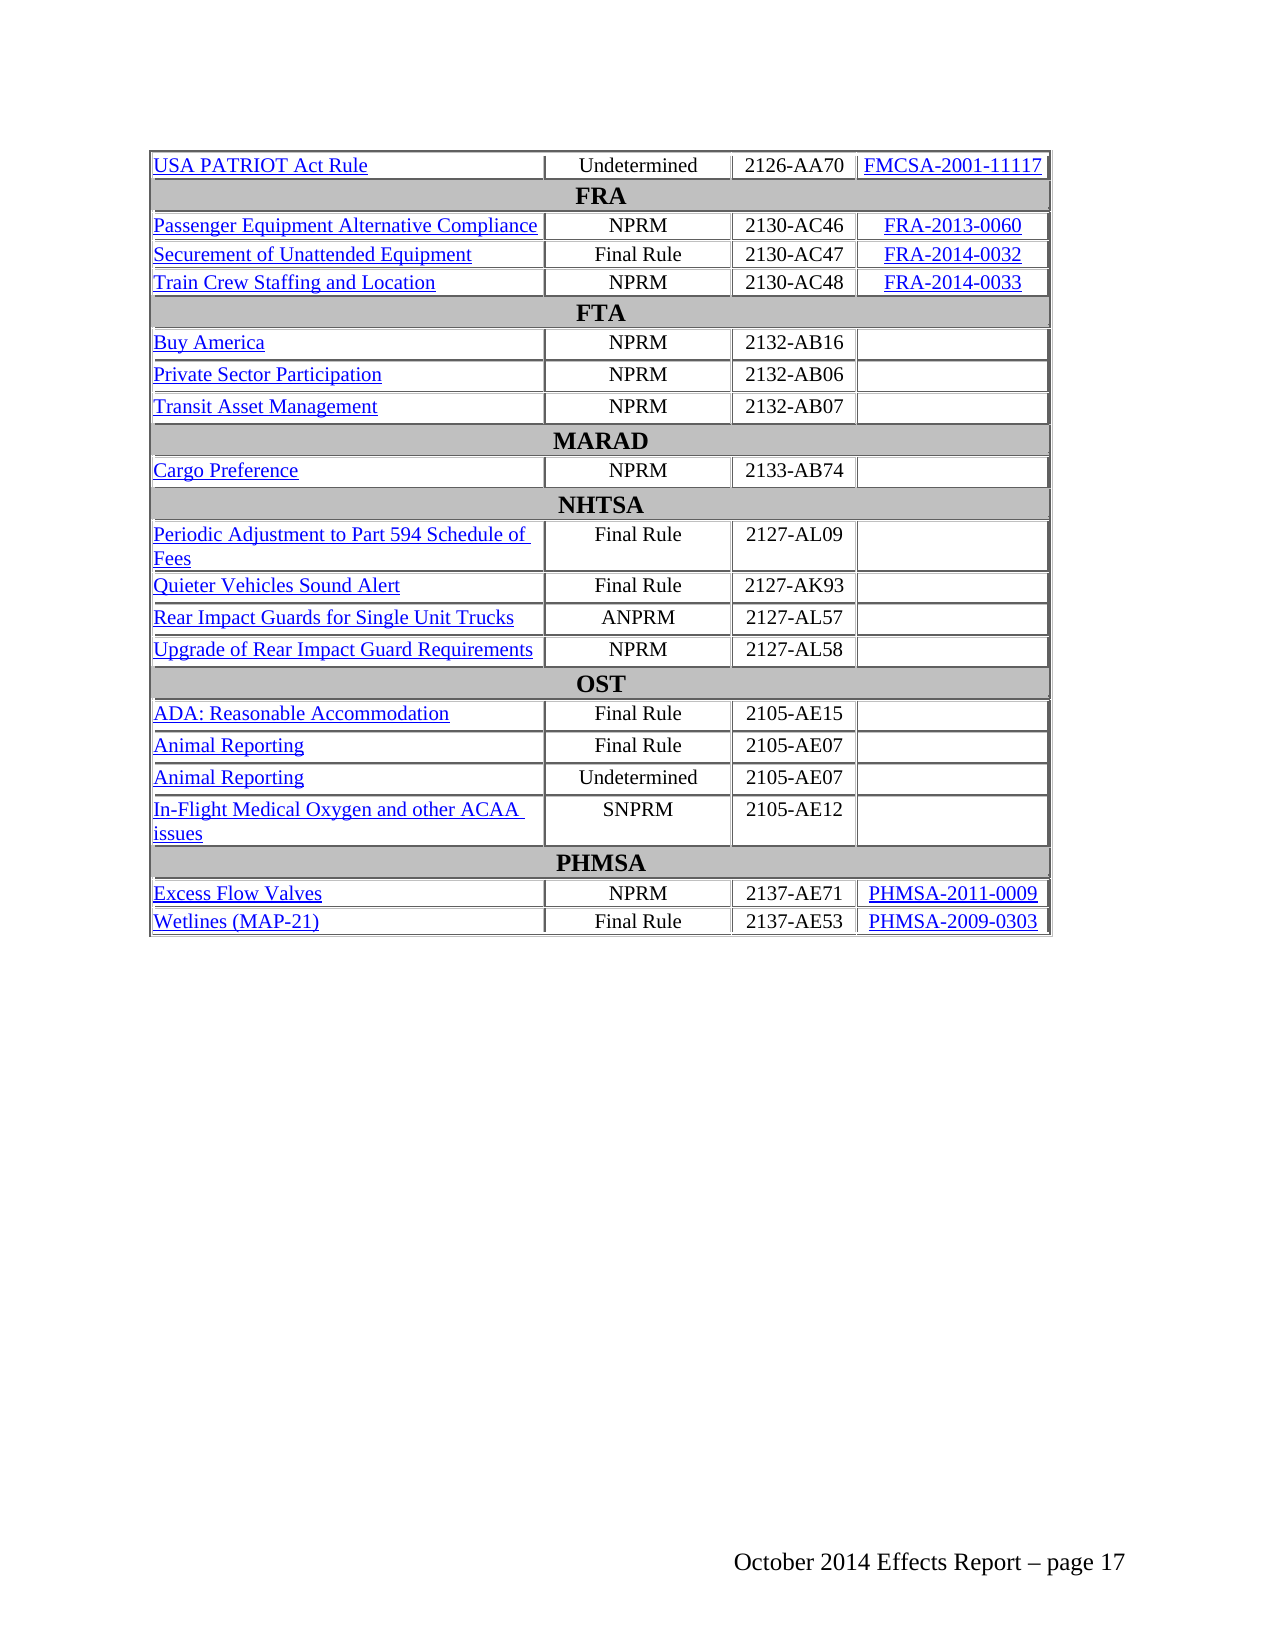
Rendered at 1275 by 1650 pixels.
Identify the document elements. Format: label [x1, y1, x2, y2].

table_cell [733, 797, 855, 845]
table_cell [151, 210, 1049, 295]
table_cell [733, 765, 855, 794]
table_cell [546, 733, 730, 762]
table_cell [858, 765, 1047, 794]
table_cell [153, 153, 1049, 178]
table_cell [151, 877, 1049, 934]
table_cell [151, 327, 1050, 423]
table_cell [151, 519, 1049, 666]
table_cell [153, 698, 543, 845]
table_cell [546, 765, 730, 794]
table_cell [858, 797, 1047, 845]
table_cell [858, 702, 1047, 730]
table_cell [733, 702, 855, 730]
table_cell [858, 733, 1047, 762]
table_cell [151, 455, 1049, 487]
table_cell [546, 797, 730, 845]
table_cell [733, 733, 855, 762]
table_cell [546, 702, 730, 730]
